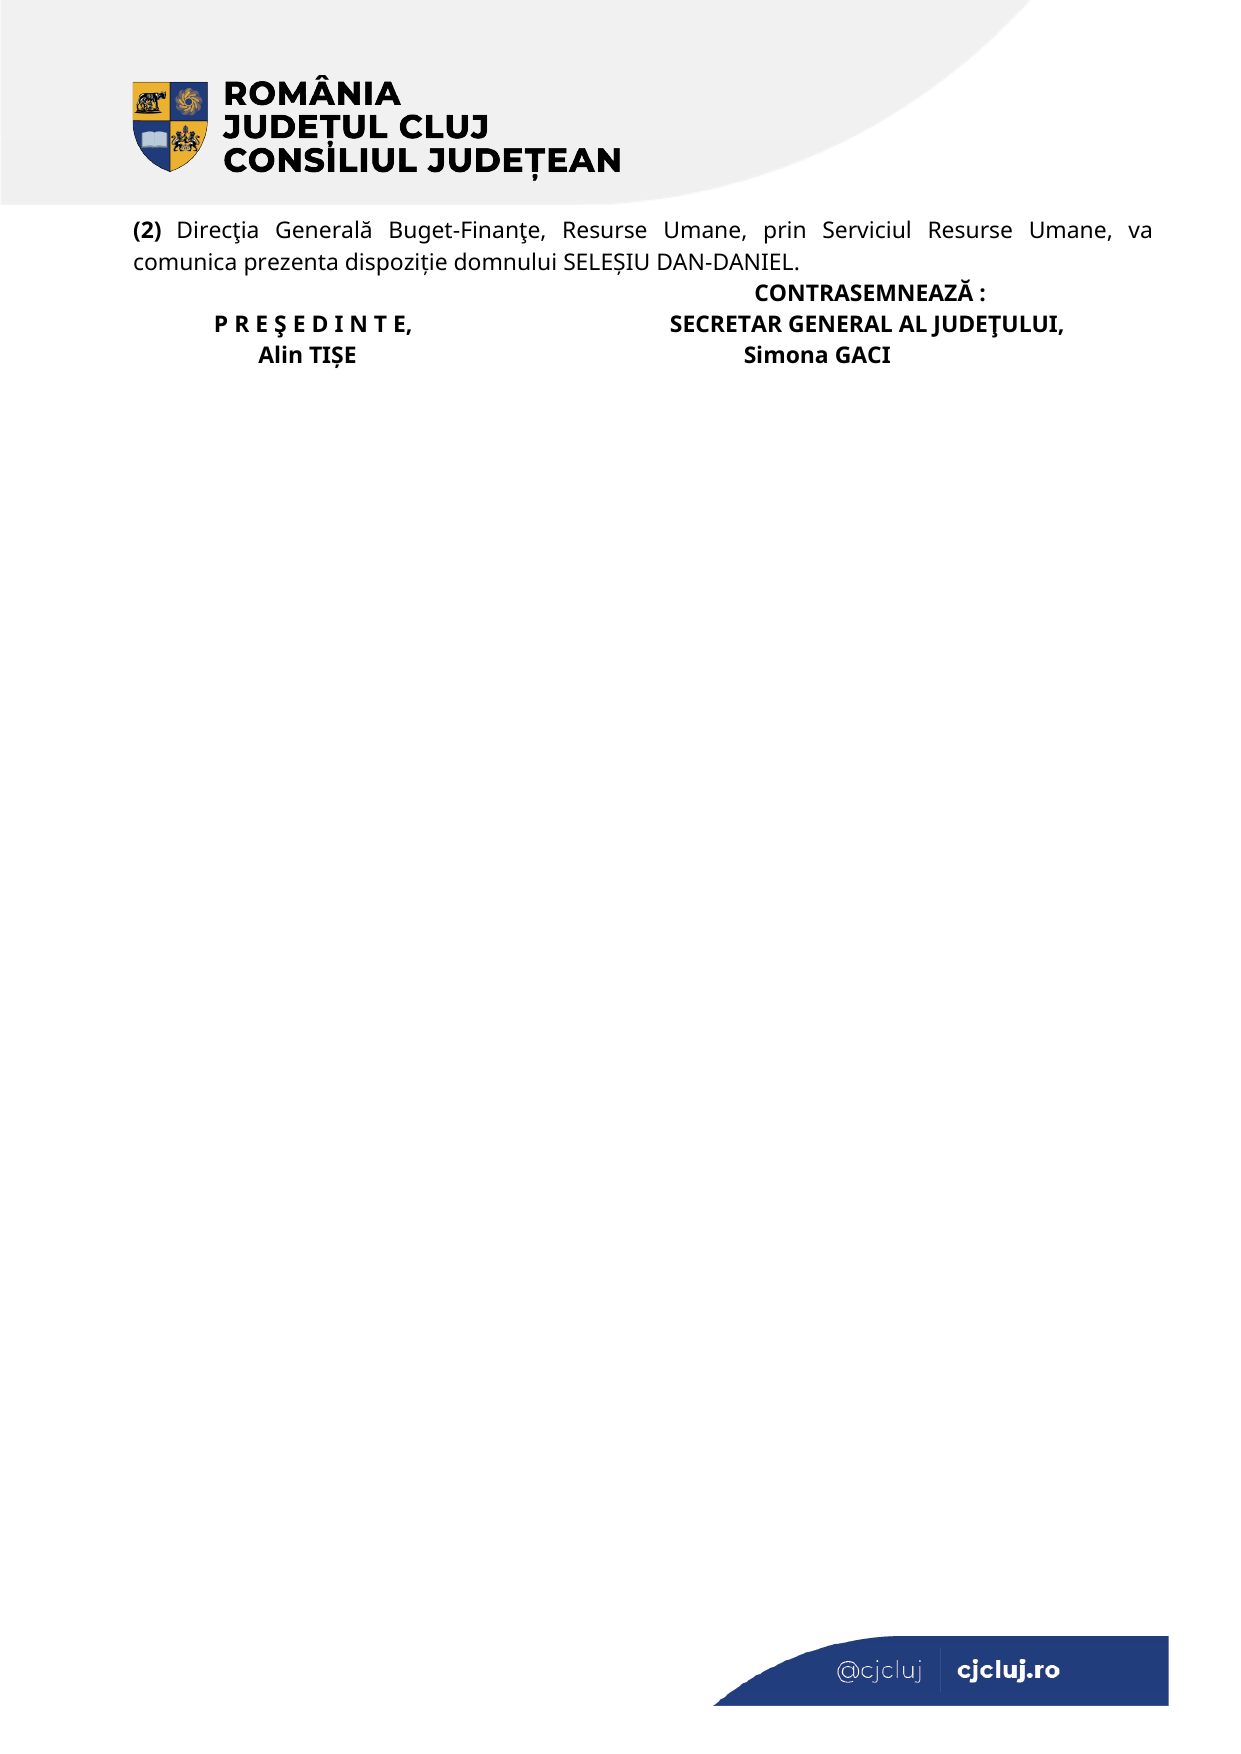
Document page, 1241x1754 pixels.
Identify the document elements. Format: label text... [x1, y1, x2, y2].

text Alin TIȘE Simona GACI [133, 339, 1153, 371]
picture [132, 75, 620, 181]
text (2) Direcţia Generală Buget-Finanţe, Resurse Umane, prin Serviciul Resurse Umane, va comunica prezenta dispoziție domnului SELEȘIU DAN-DANIEL. [133, 214, 1153, 277]
text CONTRASEMNEAZĂ : [133, 277, 1153, 308]
text P R E Ş E D I N T E, SECRETAR GENERAL AL JUDEŢULUI, [133, 308, 1153, 339]
picture [712, 1636, 1169, 1706]
